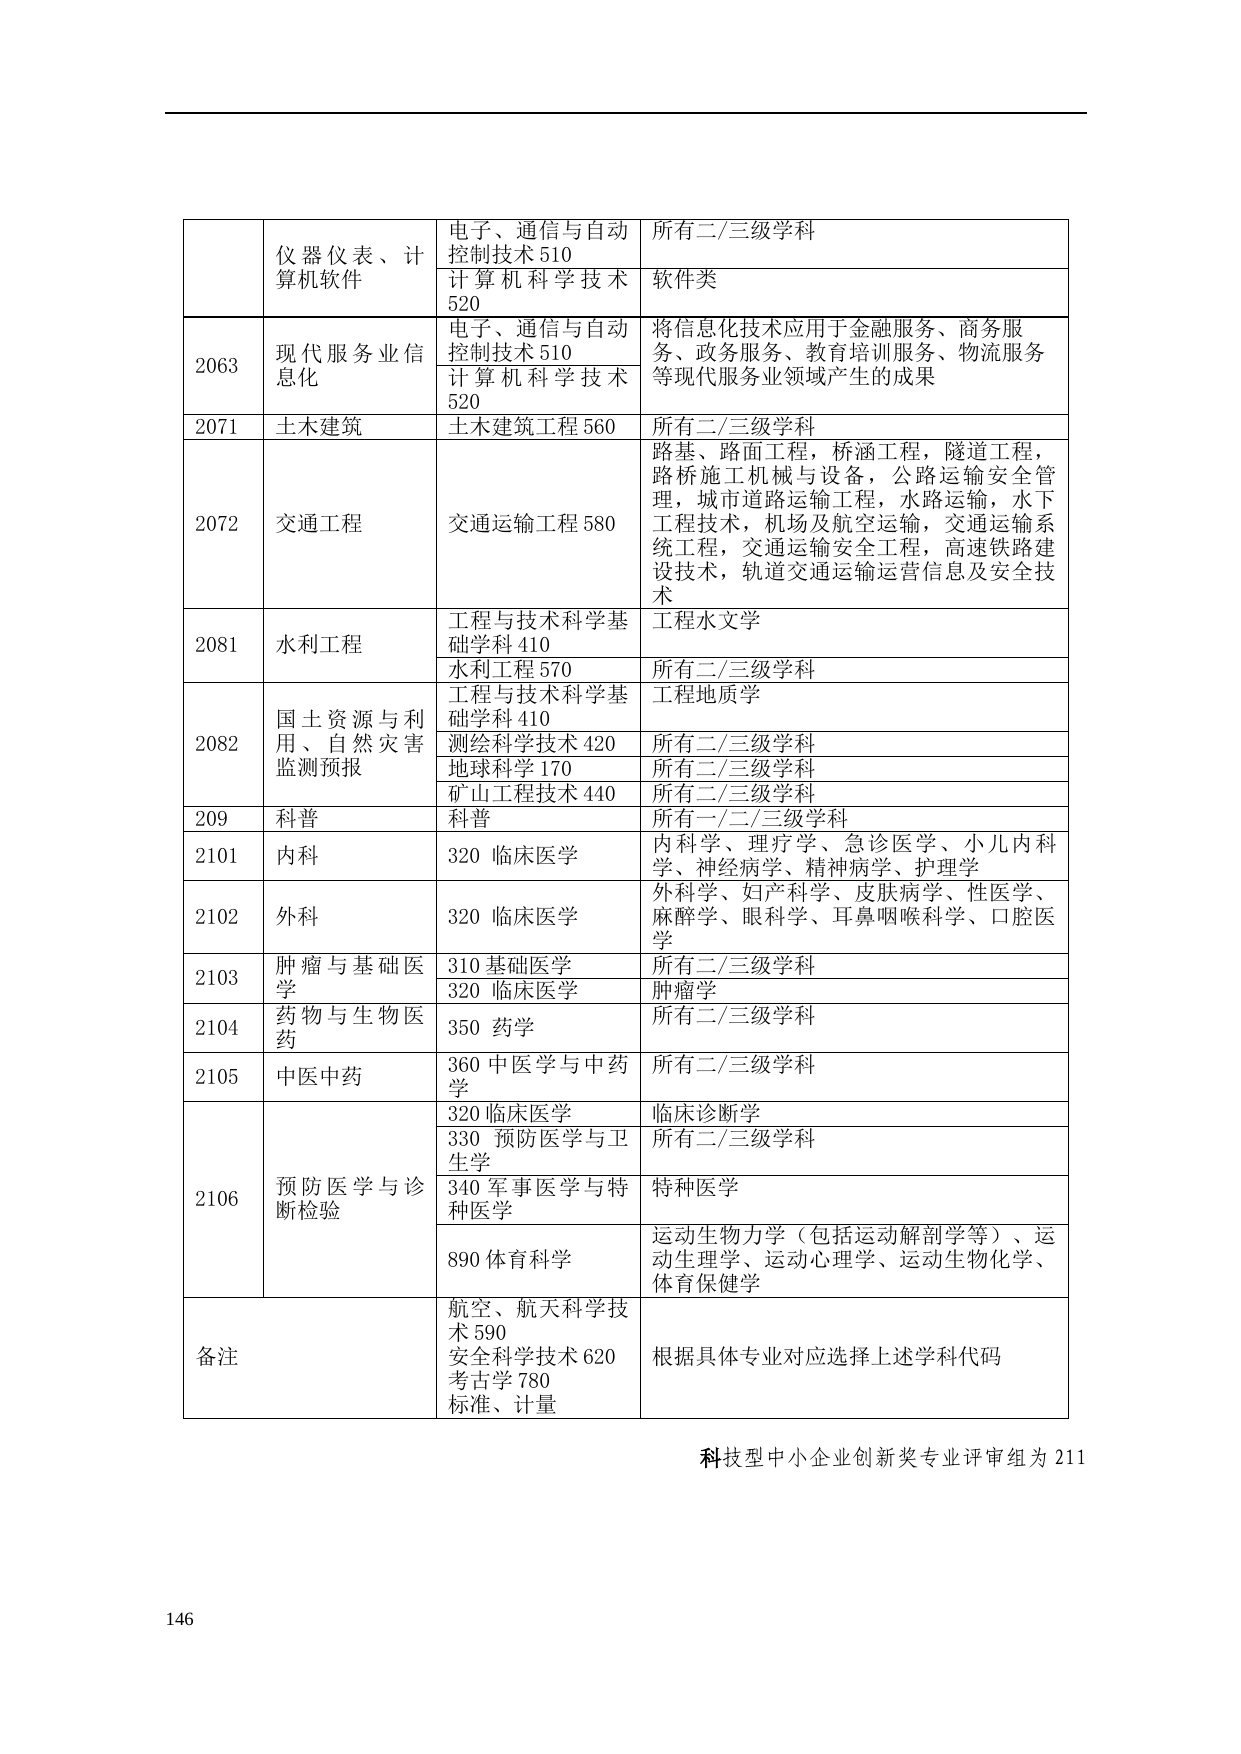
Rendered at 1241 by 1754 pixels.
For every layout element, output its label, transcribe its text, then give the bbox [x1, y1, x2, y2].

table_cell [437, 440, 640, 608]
text 科技型中小企业创新奖专业评审组为211 [165, 1443, 1087, 1468]
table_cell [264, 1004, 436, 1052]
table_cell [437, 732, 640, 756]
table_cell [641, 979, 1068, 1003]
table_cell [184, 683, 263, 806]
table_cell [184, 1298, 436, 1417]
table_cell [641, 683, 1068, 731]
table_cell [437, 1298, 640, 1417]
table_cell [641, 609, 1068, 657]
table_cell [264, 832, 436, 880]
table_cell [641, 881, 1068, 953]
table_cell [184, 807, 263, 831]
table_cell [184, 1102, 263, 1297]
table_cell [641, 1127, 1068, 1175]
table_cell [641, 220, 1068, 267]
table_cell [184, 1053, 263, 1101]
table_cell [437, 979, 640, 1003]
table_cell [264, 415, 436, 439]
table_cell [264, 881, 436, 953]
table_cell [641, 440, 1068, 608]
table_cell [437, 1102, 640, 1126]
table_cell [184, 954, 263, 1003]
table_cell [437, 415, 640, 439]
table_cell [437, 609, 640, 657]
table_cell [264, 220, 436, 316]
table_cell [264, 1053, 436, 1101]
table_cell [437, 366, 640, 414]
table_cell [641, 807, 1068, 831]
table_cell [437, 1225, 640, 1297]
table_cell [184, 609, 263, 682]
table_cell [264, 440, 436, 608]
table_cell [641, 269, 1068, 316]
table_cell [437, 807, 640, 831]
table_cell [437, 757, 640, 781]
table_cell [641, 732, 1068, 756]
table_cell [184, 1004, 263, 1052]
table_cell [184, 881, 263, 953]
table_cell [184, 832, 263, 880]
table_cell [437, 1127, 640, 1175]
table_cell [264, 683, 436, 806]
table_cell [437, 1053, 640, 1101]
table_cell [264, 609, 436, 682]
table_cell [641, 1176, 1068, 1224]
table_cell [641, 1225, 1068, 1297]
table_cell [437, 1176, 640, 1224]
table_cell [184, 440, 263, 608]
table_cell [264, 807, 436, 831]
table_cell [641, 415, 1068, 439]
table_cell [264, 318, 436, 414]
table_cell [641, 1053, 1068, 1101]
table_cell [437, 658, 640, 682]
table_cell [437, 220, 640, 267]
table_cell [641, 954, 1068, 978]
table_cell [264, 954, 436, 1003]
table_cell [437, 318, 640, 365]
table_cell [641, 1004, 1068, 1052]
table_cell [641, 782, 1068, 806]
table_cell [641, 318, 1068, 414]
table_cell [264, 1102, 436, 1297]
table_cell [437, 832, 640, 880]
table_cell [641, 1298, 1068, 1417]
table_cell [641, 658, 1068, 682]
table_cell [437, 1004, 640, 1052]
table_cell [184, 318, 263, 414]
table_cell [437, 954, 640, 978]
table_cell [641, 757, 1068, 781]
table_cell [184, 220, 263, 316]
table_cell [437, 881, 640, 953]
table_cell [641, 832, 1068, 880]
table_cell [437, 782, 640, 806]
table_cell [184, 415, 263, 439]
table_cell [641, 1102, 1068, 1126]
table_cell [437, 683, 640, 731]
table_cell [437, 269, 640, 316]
